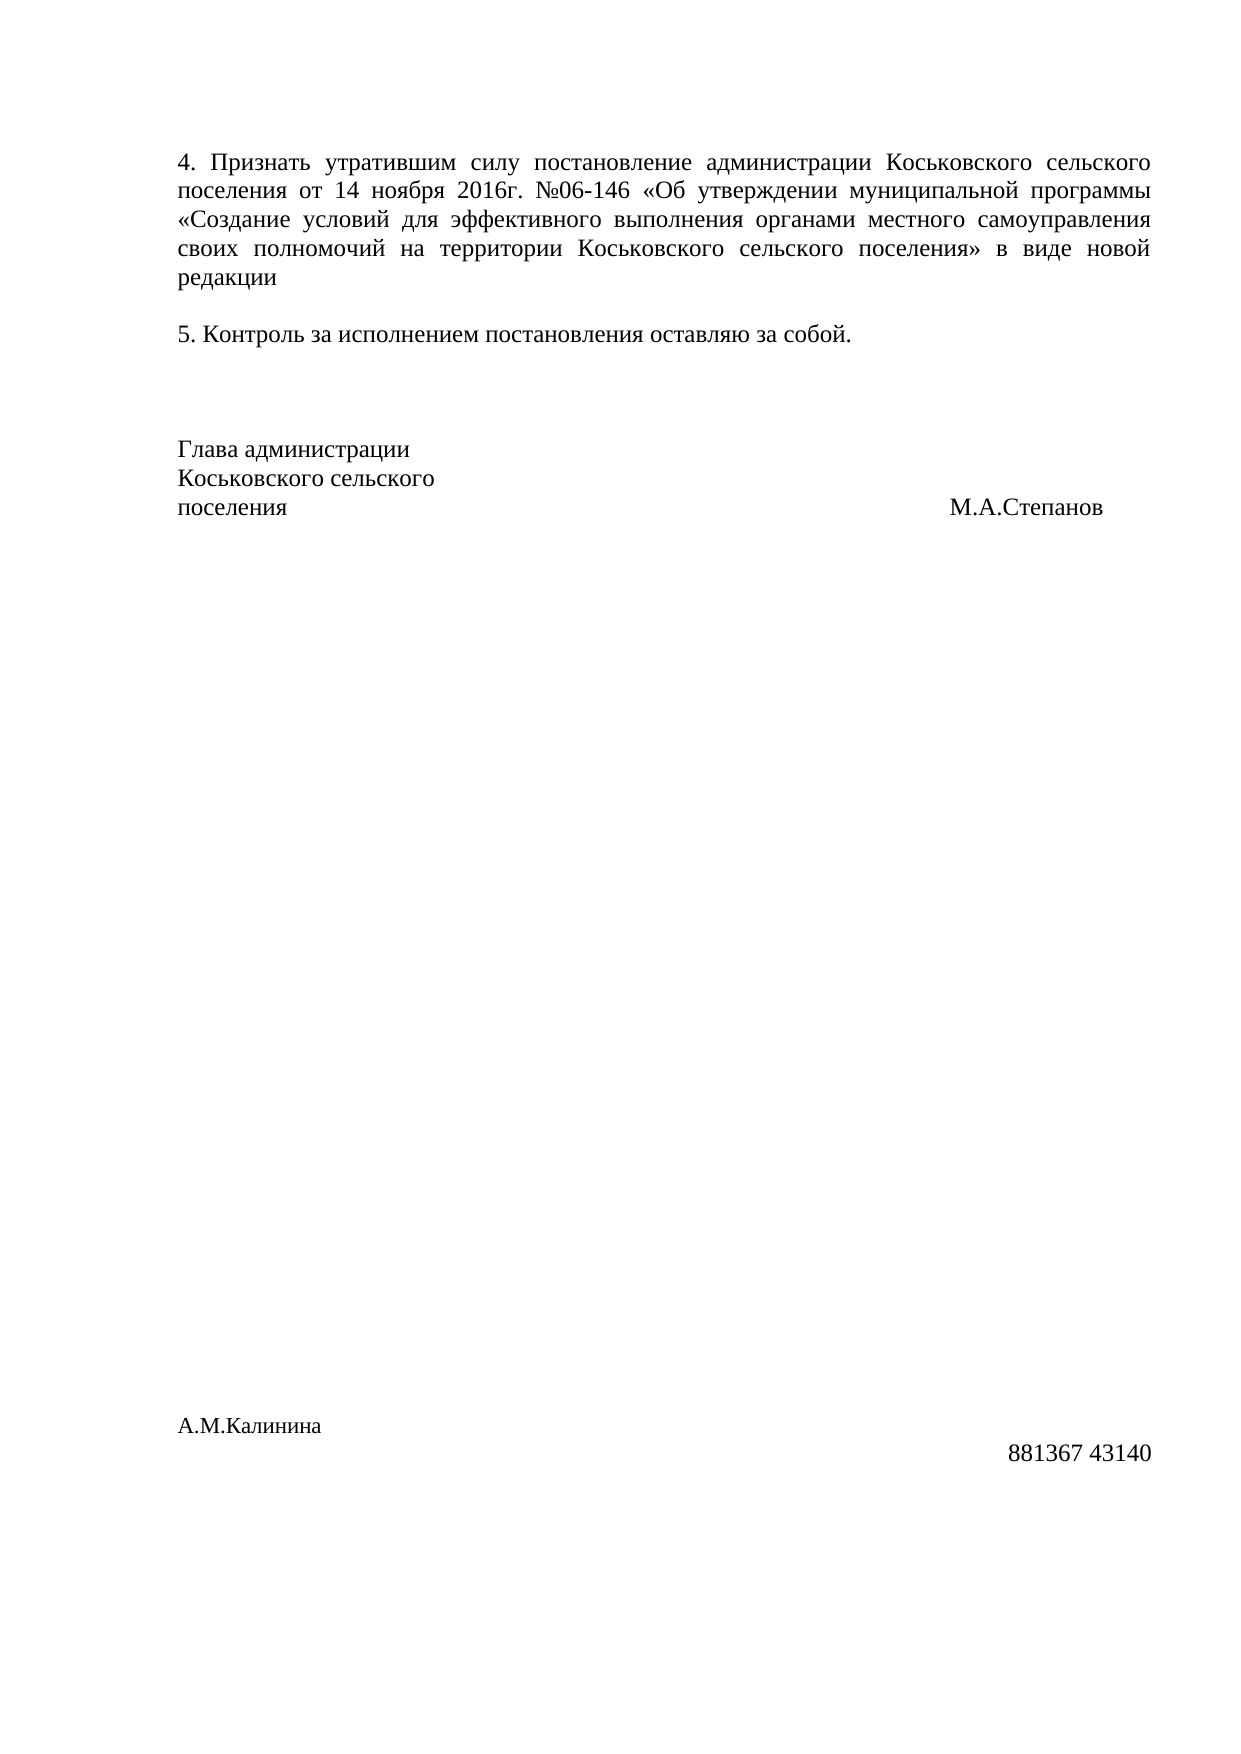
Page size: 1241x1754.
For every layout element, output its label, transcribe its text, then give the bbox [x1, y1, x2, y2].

text Глава администрации [177, 434, 1152, 463]
text А.М.Калинина [177, 1412, 1152, 1438]
text Коськовского сельского [177, 463, 1152, 492]
text поселения М.А.Степанов [177, 492, 1152, 521]
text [177, 1438, 1152, 1467]
text 5. Контроль за исполнением постановления оставляю за собой. [177, 319, 1152, 348]
text 4. Признать утратившим силу постановление администрации Коськовского сельского поселения от 14 ноября 2016г. №06-146 «Об утверждении муниципальной программы «Создание условий для эффективного выполнения органами местного самоуправления своих полномочий на территории Коськовского сельского поселения» в виде новой редакции [177, 147, 1152, 291]
